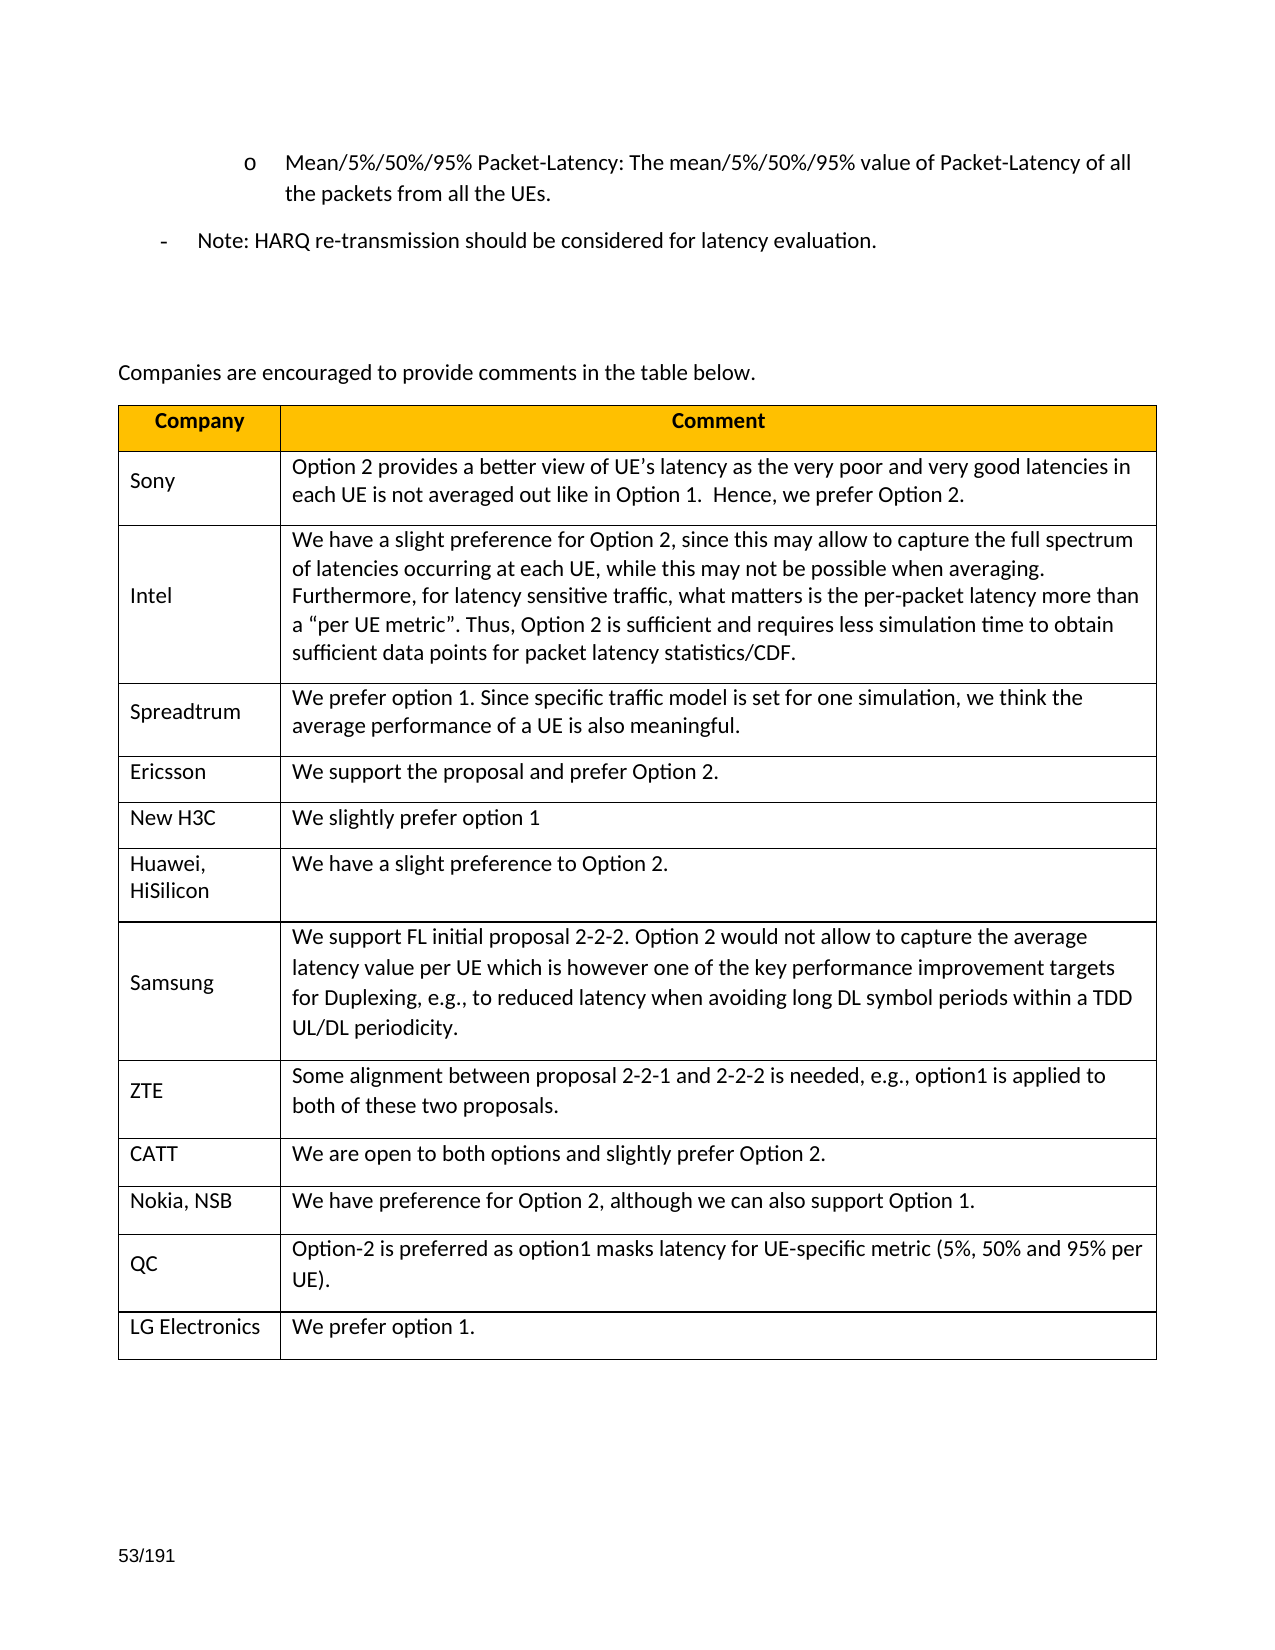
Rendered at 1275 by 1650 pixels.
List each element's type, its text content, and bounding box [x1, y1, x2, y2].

table_cell Nokia, NSB [119, 1187, 280, 1233]
table_cell Spreadtrum [119, 684, 280, 756]
table_cell QC [119, 1235, 280, 1311]
table_header Comment [281, 406, 1156, 451]
table_header Company [119, 406, 280, 451]
table_cell We have preference for Option 2, although we can also support Option 1. [281, 1187, 1156, 1233]
table_cell LG Electronics [119, 1313, 280, 1359]
list Mean/5%/50%/95% Packet-Latency: The mean/5%/50%/95% value of Packet-Latency of all the packets from all the UEs. [243, 148, 1157, 207]
table_cell We prefer option 1. [281, 1313, 1156, 1359]
table_cell ZTE [119, 1061, 280, 1138]
table_cell Samsung [119, 923, 280, 1060]
table_cell Huawei, HiSilicon [119, 849, 280, 921]
table_cell We prefer option 1. Since specific traffic model is set for one simulation, we think the average performance of a UE is also meaningful. [281, 684, 1156, 756]
table_cell We support FL initial proposal 2-2-2. Option 2 would not allow to capture the average latency value per UE which is however one of the key performance improvement targets for Duplexing, e.g., to reduced latency when avoiding long DL symbol periods within a TDD UL/DL periodicity. [281, 923, 1156, 1060]
table_cell Intel [119, 526, 280, 682]
table_cell We have a slight preference for Option 2, since this may allow to capture the full spectrum of latencies occurring at each UE, while this may not be possible when averaging. Furthermore, for latency sensitive traffic, what matters is the per-packet latency more than a “per UE metric”. Thus, Option 2 is sufficient and requires less simulation time to obtain sufficient data points for packet latency statistics/CDF. [281, 526, 1156, 682]
table_cell CATT [119, 1139, 280, 1186]
table_cell We support the proposal and prefer Option 2. [281, 757, 1156, 802]
table_cell We have a slight preference to Option 2. [281, 849, 1156, 921]
table_cell Option 2 provides a better view of UE’s latency as the very poor and very good latencies in each UE is not averaged out like in Option 1. Hence, we prefer Option 2. [281, 452, 1156, 524]
table_cell New H3C [119, 803, 280, 848]
table_cell Ericsson [119, 757, 280, 802]
table_cell Sony [119, 452, 280, 524]
table_cell We are open to both options and slightly prefer Option 2. [281, 1139, 1156, 1186]
list Note: HARQ re-transmission should be considered for latency evaluation. [160, 226, 1157, 254]
table_cell We slightly prefer option 1 [281, 803, 1156, 848]
text Companies are encouraged to provide comments in the table below. [118, 358, 1157, 386]
table_cell Some alignment between proposal 2-2-1 and 2-2-2 is needed, e.g., option1 is applied to both of these two proposals. [281, 1061, 1156, 1138]
table_cell Option-2 is preferred as option1 masks latency for UE-specific metric (5%, 50% and 95% per UE). [281, 1235, 1156, 1311]
